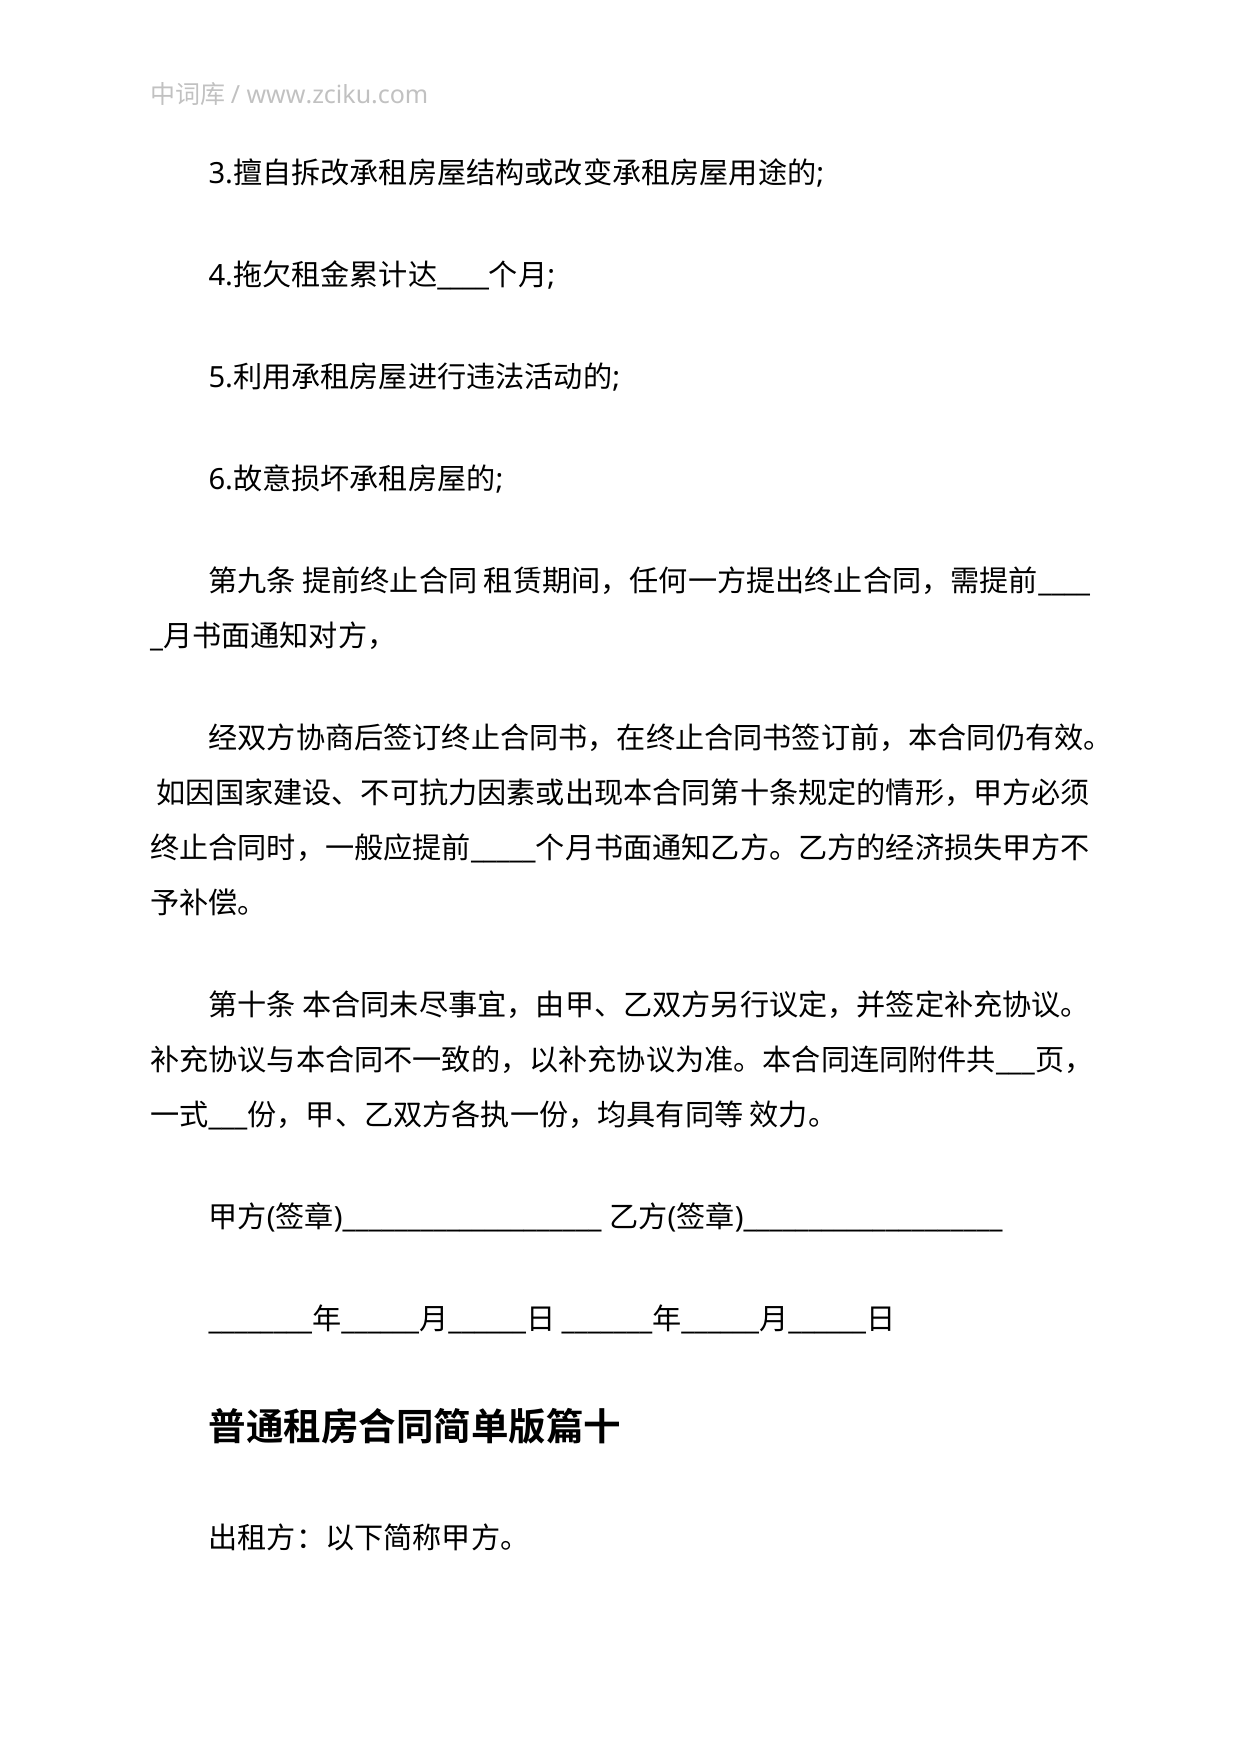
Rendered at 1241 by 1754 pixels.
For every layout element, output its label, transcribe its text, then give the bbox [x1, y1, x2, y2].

text 4.拖欠租金累计达____个月; [150, 252, 1090, 294]
text 第十条 本合同未尽事宜，由甲、乙双方另行议定，并签定补充协议。补充协议与本合同不一致的，以补充协议为准。本合同连同附件共___页，一式___份，甲、乙双方各执一份，均具有同等 效力。 [150, 981, 1090, 1134]
text 出租方：以下简称甲方。 [150, 1515, 1090, 1557]
text 5.利用承租房屋进行违法活动的; [150, 354, 1090, 396]
text 第九条 提前终止合同 租赁期间，任何一方提出终止合同，需提前_____月书面通知对方， [150, 558, 1090, 655]
text 6.故意损坏承租房屋的; [150, 456, 1090, 498]
text 3.擅自拆改承租房屋结构或改变承租房屋用途的; [150, 150, 1090, 192]
text 普通租房合同简单版篇十 [150, 1397, 1090, 1452]
text ________年______月______日 _______年______月______日 [150, 1295, 1090, 1338]
text 甲方(签章)____________________ 乙方(签章)____________________ [150, 1193, 1090, 1236]
text 经双方协商后签订终止合同书，在终止合同书签订前，本合同仍有效。 如因国家建设、不可抗力因素或出现本合同第十条规定的情形，甲方必须终止合同时，一般应提前_____个月书面通知乙方。乙方的经济损失甲方不予补偿。 [150, 715, 1090, 922]
